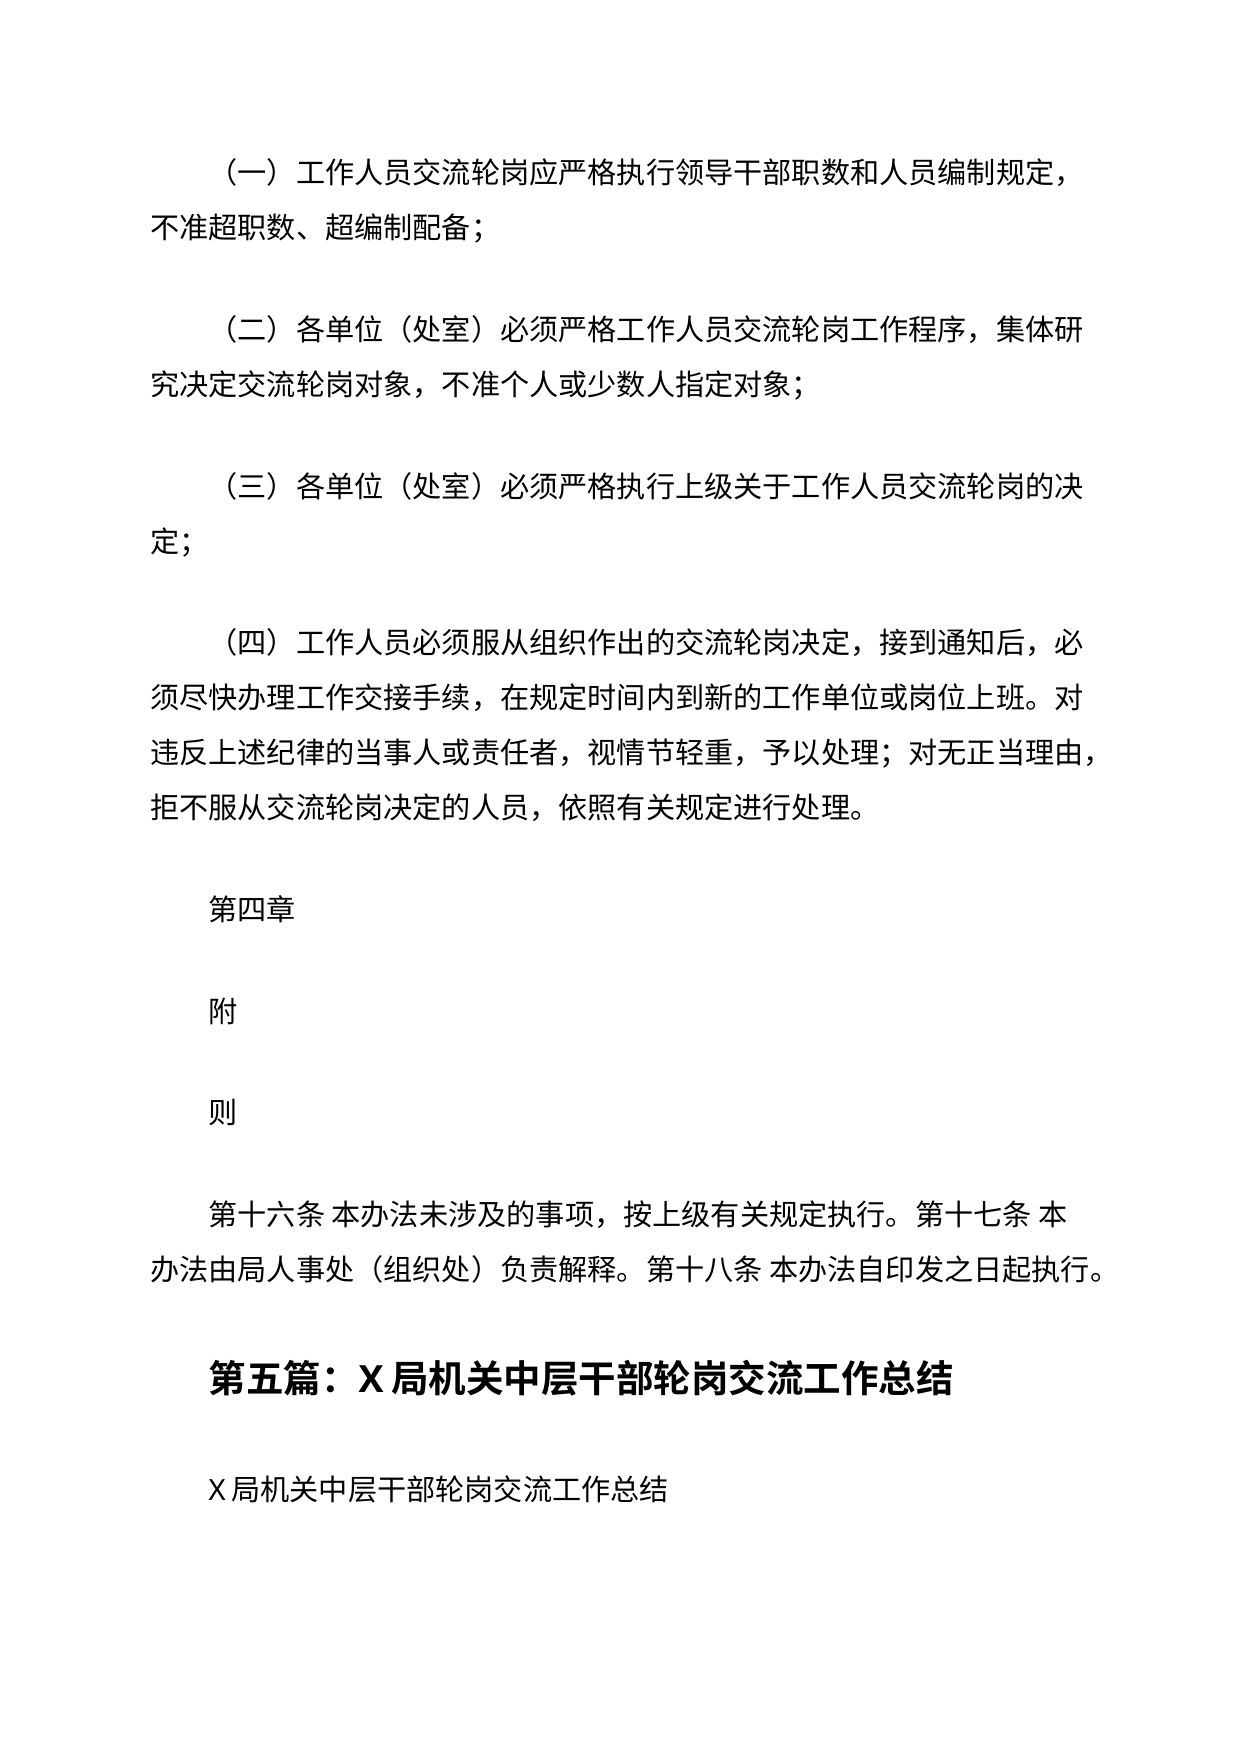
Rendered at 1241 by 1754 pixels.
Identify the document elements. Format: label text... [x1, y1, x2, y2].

text 则 [150, 1090, 1090, 1132]
text （一）工作人员交流轮岗应严格执行领导干部职数和人员编制规定，不准超职数、超编制配备； [150, 150, 1090, 247]
text 第四章 [150, 886, 1090, 929]
text X局机关中层干部轮岗交流工作总结 [150, 1466, 1090, 1508]
text 第五篇：X局机关中层干部轮岗交流工作总结 [150, 1348, 1090, 1403]
text （四）工作人员必须服从组织作出的交流轮岗决定，接到通知后，必须尽快办理工作交接手续，在规定时间内到新的工作单位或岗位上班。对违反上述纪律的当事人或责任者，视情节轻重，予以处理；对无正当理由，拒不服从交流轮岗决定的人员，依照有关规定进行处理。 [150, 620, 1090, 827]
text 附 [150, 988, 1090, 1031]
text （三）各单位（处室）必须严格执行上级关于工作人员交流轮岗的决定； [150, 463, 1090, 561]
text （二）各单位（处室）必须严格工作人员交流轮岗工作程序，集体研究决定交流轮岗对象，不准个人或少数人指定对象； [150, 307, 1090, 404]
text 第十六条 本办法未涉及的事项，按上级有关规定执行。第十七条 本办法由局人事处（组织处）负责解释。第十八条 本办法自印发之日起执行。 [150, 1192, 1090, 1289]
